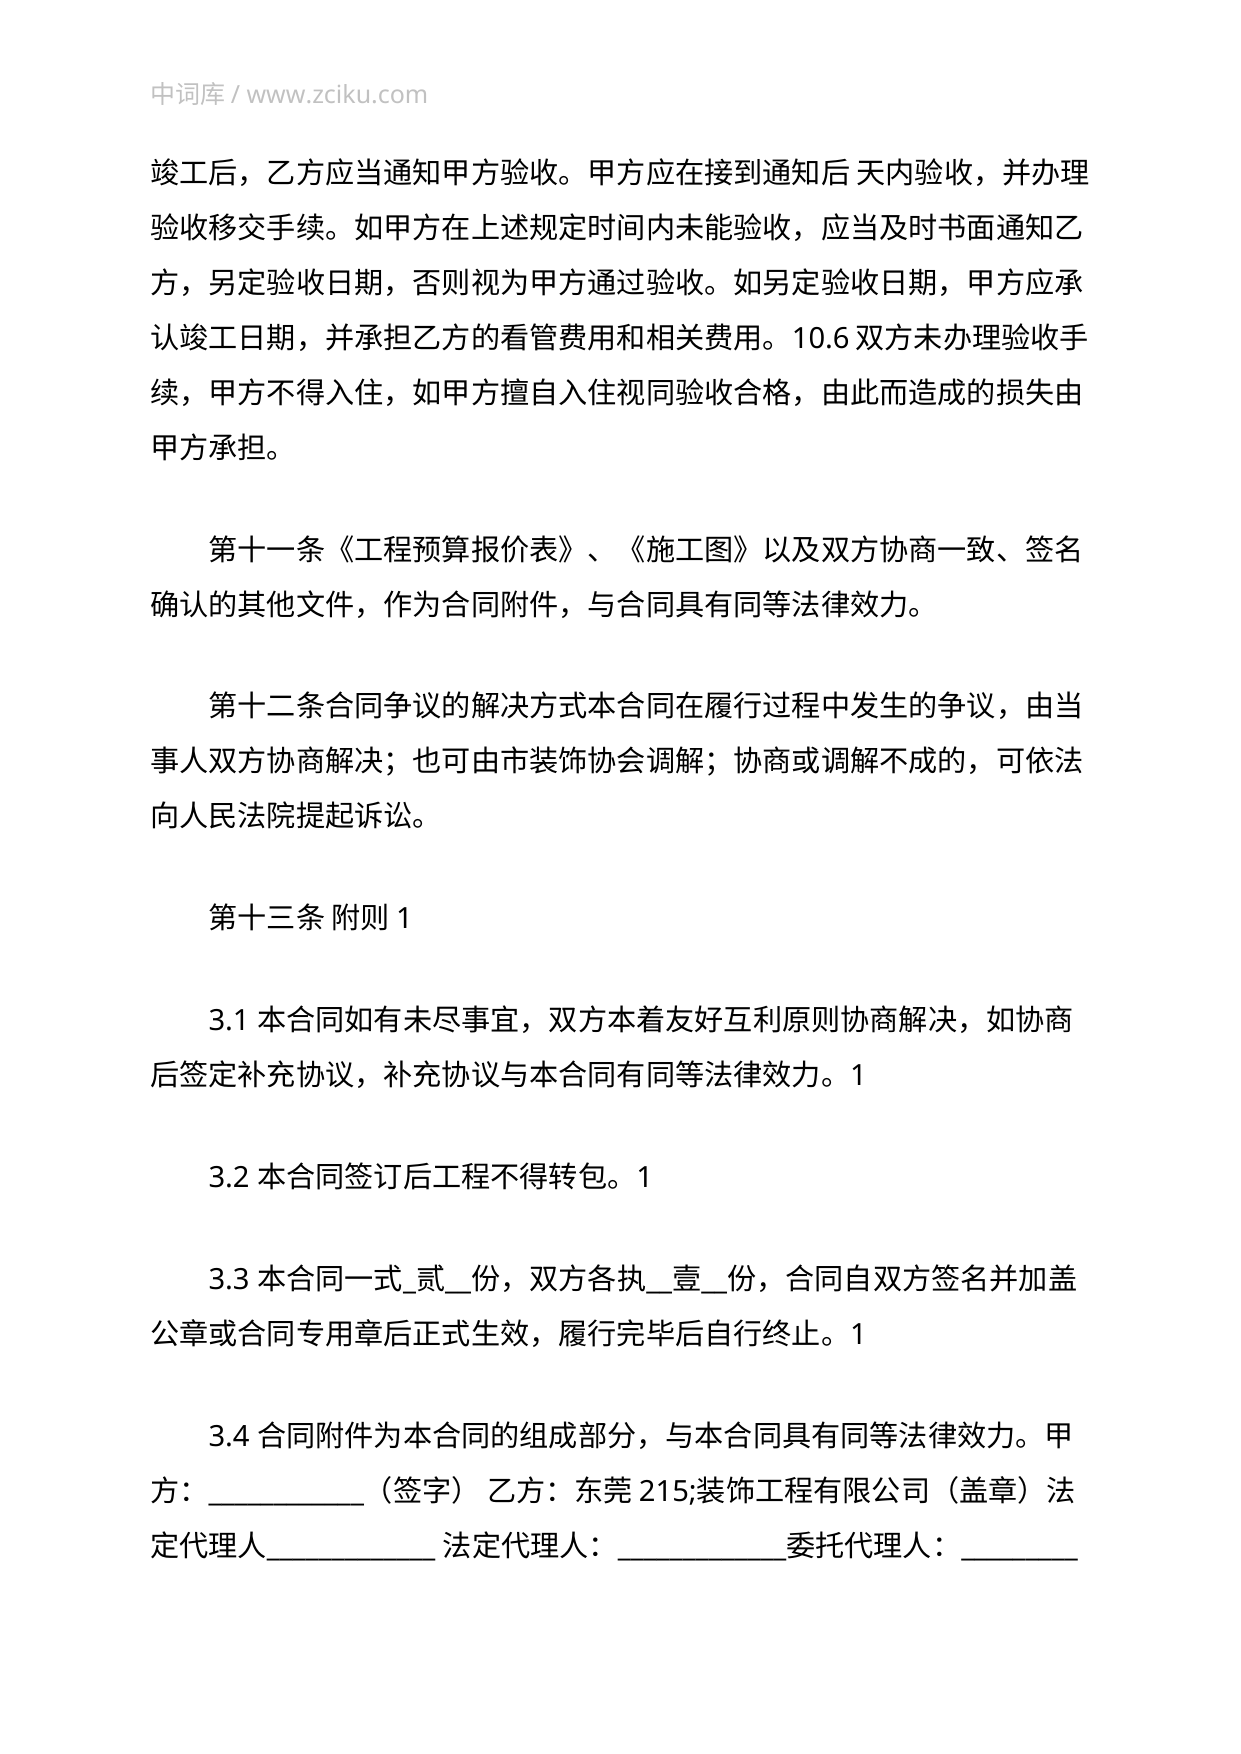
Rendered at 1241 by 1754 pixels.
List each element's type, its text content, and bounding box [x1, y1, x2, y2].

text 3.3 本合同一式_贰__份，双方各执__壹__份，合同自双方签名并加盖公章或合同专用章后正式生效，履行完毕后自行终止。1 [150, 1256, 1090, 1353]
text 第十一条《工程预算报价表》、《施工图》以及双方协商一致、签名确认的其他文件，作为合同附件，与合同具有同等法律效力。 [150, 526, 1090, 623]
text 3.2 本合同签订后工程不得转包。1 [150, 1153, 1090, 1196]
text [150, 1412, 1090, 1565]
text 第十二条合同争议的解决方式本合同在履行过程中发生的争议，由当事人双方协商解决；也可由市装饰协会调解；协商或调解不成的，可依法向人民法院提起诉讼。 [150, 683, 1090, 835]
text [150, 150, 1090, 467]
text 3.1 本合同如有未尽事宜，双方本着友好互利原则协商解决，如协商后签定补充协议，补充协议与本合同有同等法律效力。1 [150, 997, 1090, 1094]
text 第十三条 附则1 [150, 894, 1090, 937]
